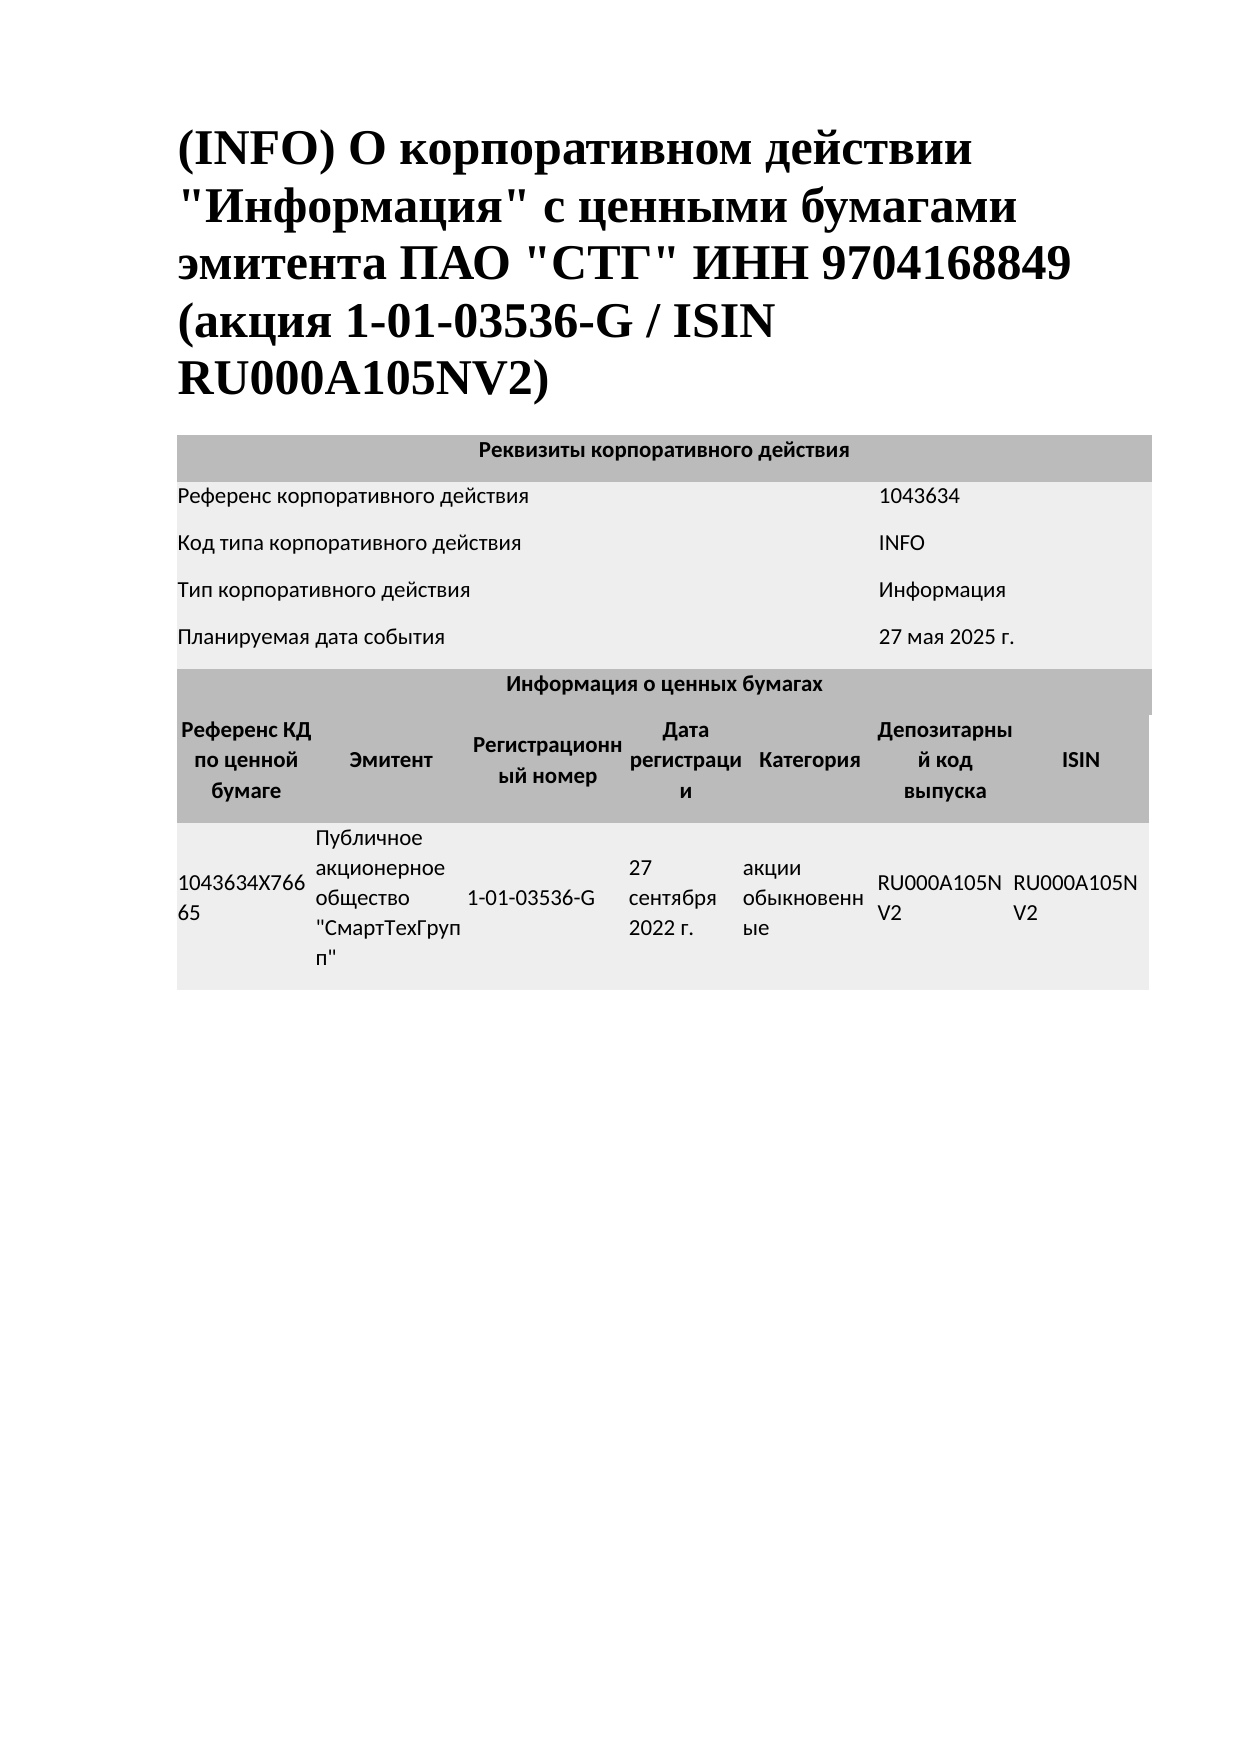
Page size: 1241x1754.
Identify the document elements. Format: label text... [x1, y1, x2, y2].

table_cell 27 сентября 2022 г. [629, 823, 743, 990]
table_cell Депозитарный код выпуска [877, 715, 1013, 823]
table_cell Дата регистрации [629, 715, 743, 823]
table_cell 1043634X76665 [177, 823, 315, 990]
table_cell Тип корпоративного действия [177, 575, 879, 622]
table_cell INFO [879, 528, 1152, 575]
table_cell 1043634 [879, 482, 1152, 528]
table_cell Референс корпоративного действия [177, 482, 879, 528]
table_cell 1-01-03536-G [467, 823, 629, 990]
table_cell Информация [879, 575, 1152, 622]
table_cell Эмитент [315, 715, 467, 823]
table_cell 27 мая 2025 г. [879, 622, 1152, 669]
table_cell акции обыкновенные [743, 823, 877, 990]
table_header Информация о ценных бумагах [177, 669, 1152, 715]
table_cell Код типа корпоративного действия [177, 528, 879, 575]
table_cell Регистрационный номер [467, 715, 629, 823]
table_cell Публичное акционерное общество "СмартТехГрупп" [315, 823, 467, 990]
table_header Реквизиты корпоративного действия [177, 435, 1152, 482]
subtitle (INFO) О корпоративном действии "Информация" с ценными бумагами эмитента ПАО "СТГ" ИНН 9704168849 (акция 1-01-03536-G / ISIN RU000A105NV2) [177, 118, 1152, 406]
table_cell RU000A105NV2 [877, 823, 1013, 990]
table_cell Референс КД по ценной бумаге [177, 715, 315, 823]
table_cell RU000A105NV2 [1013, 823, 1149, 990]
table_cell ISIN [1013, 715, 1149, 823]
table_cell Категория [743, 715, 877, 823]
table_cell Планируемая дата события [177, 622, 879, 669]
